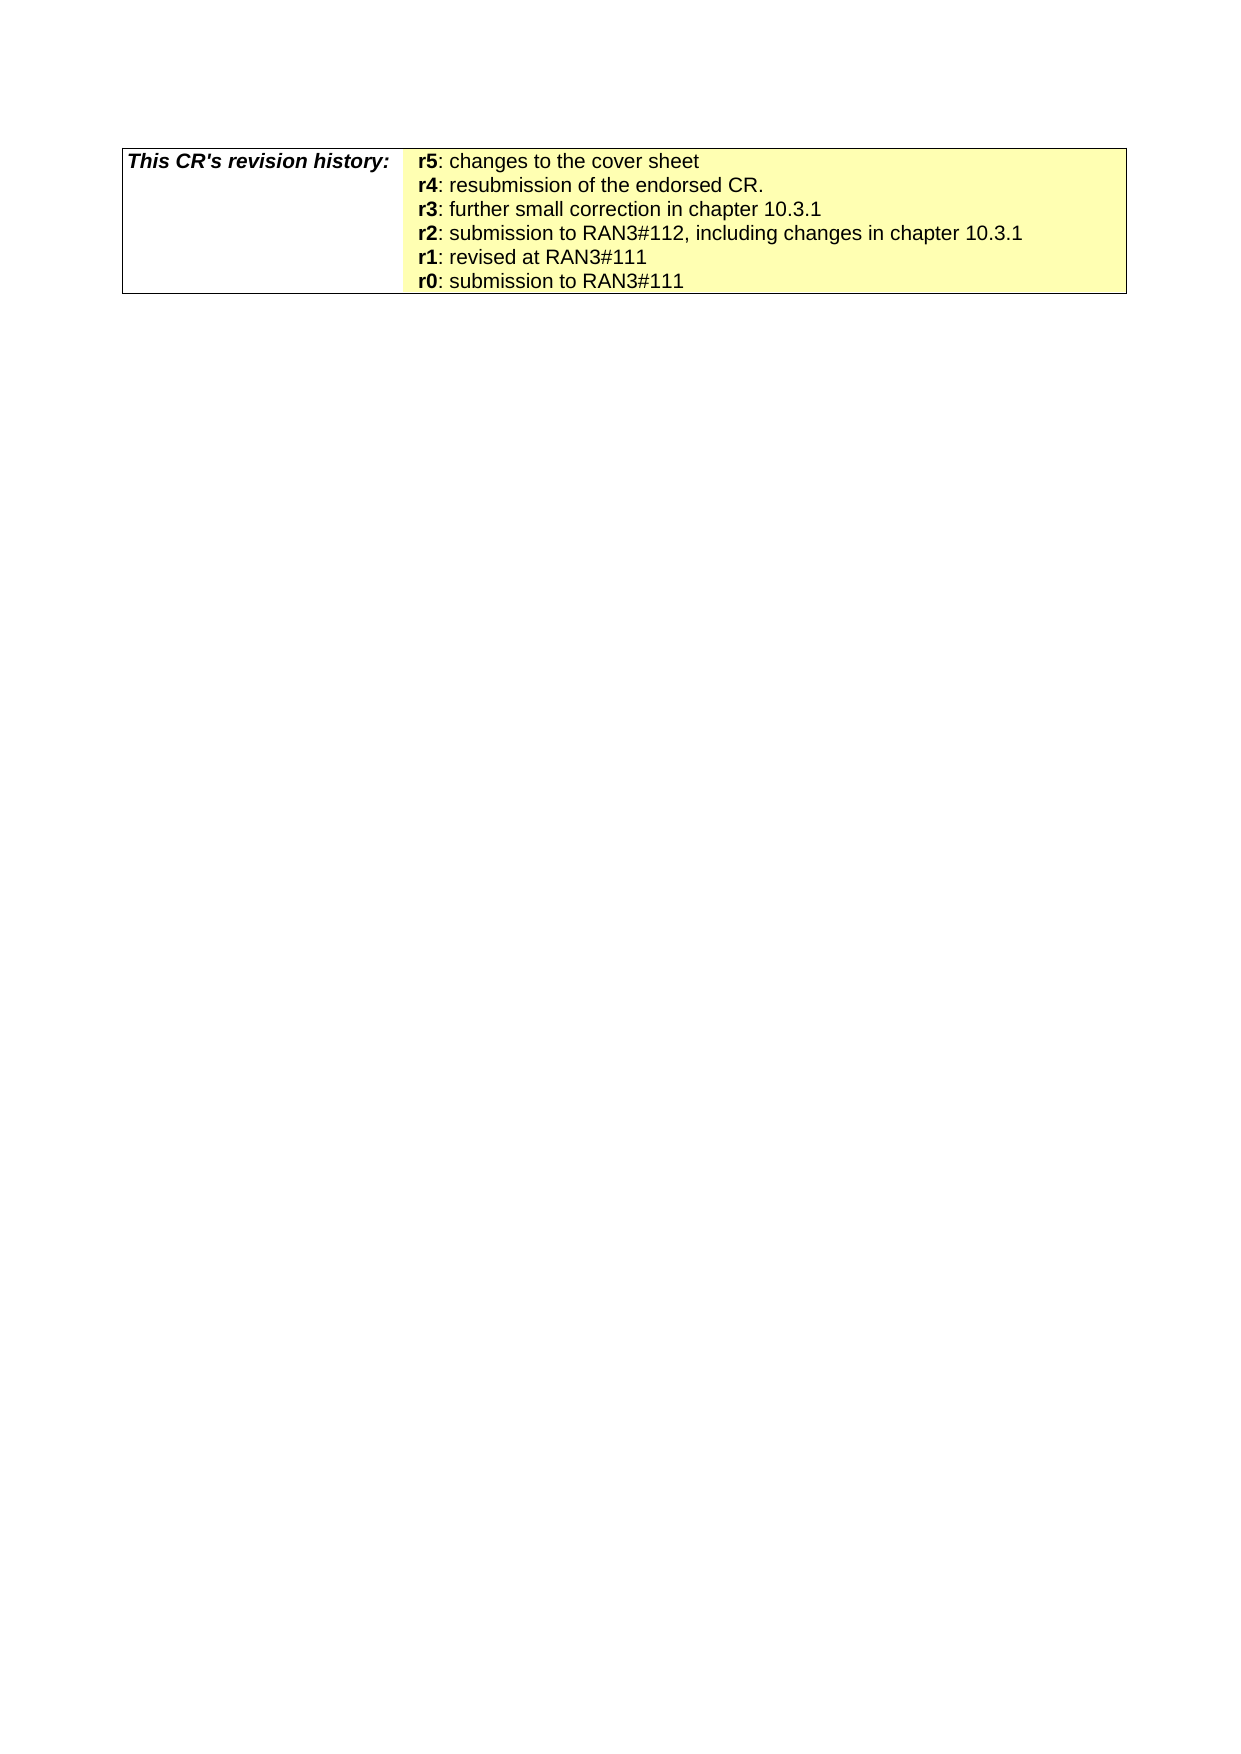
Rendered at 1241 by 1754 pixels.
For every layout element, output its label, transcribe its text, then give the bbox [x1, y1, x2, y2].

table_cell r5: changes to the cover sheet r4: resubmission of the endorsed CR. r3: further small correction in chapter 10.3.1 r2: submission to RAN3#112, including changes in chapter 10.3.1 r1: revised at RAN3#111 r0: submission to RAN3#111 [403, 149, 1126, 292]
table_cell This CR's revision history: [123, 149, 403, 292]
